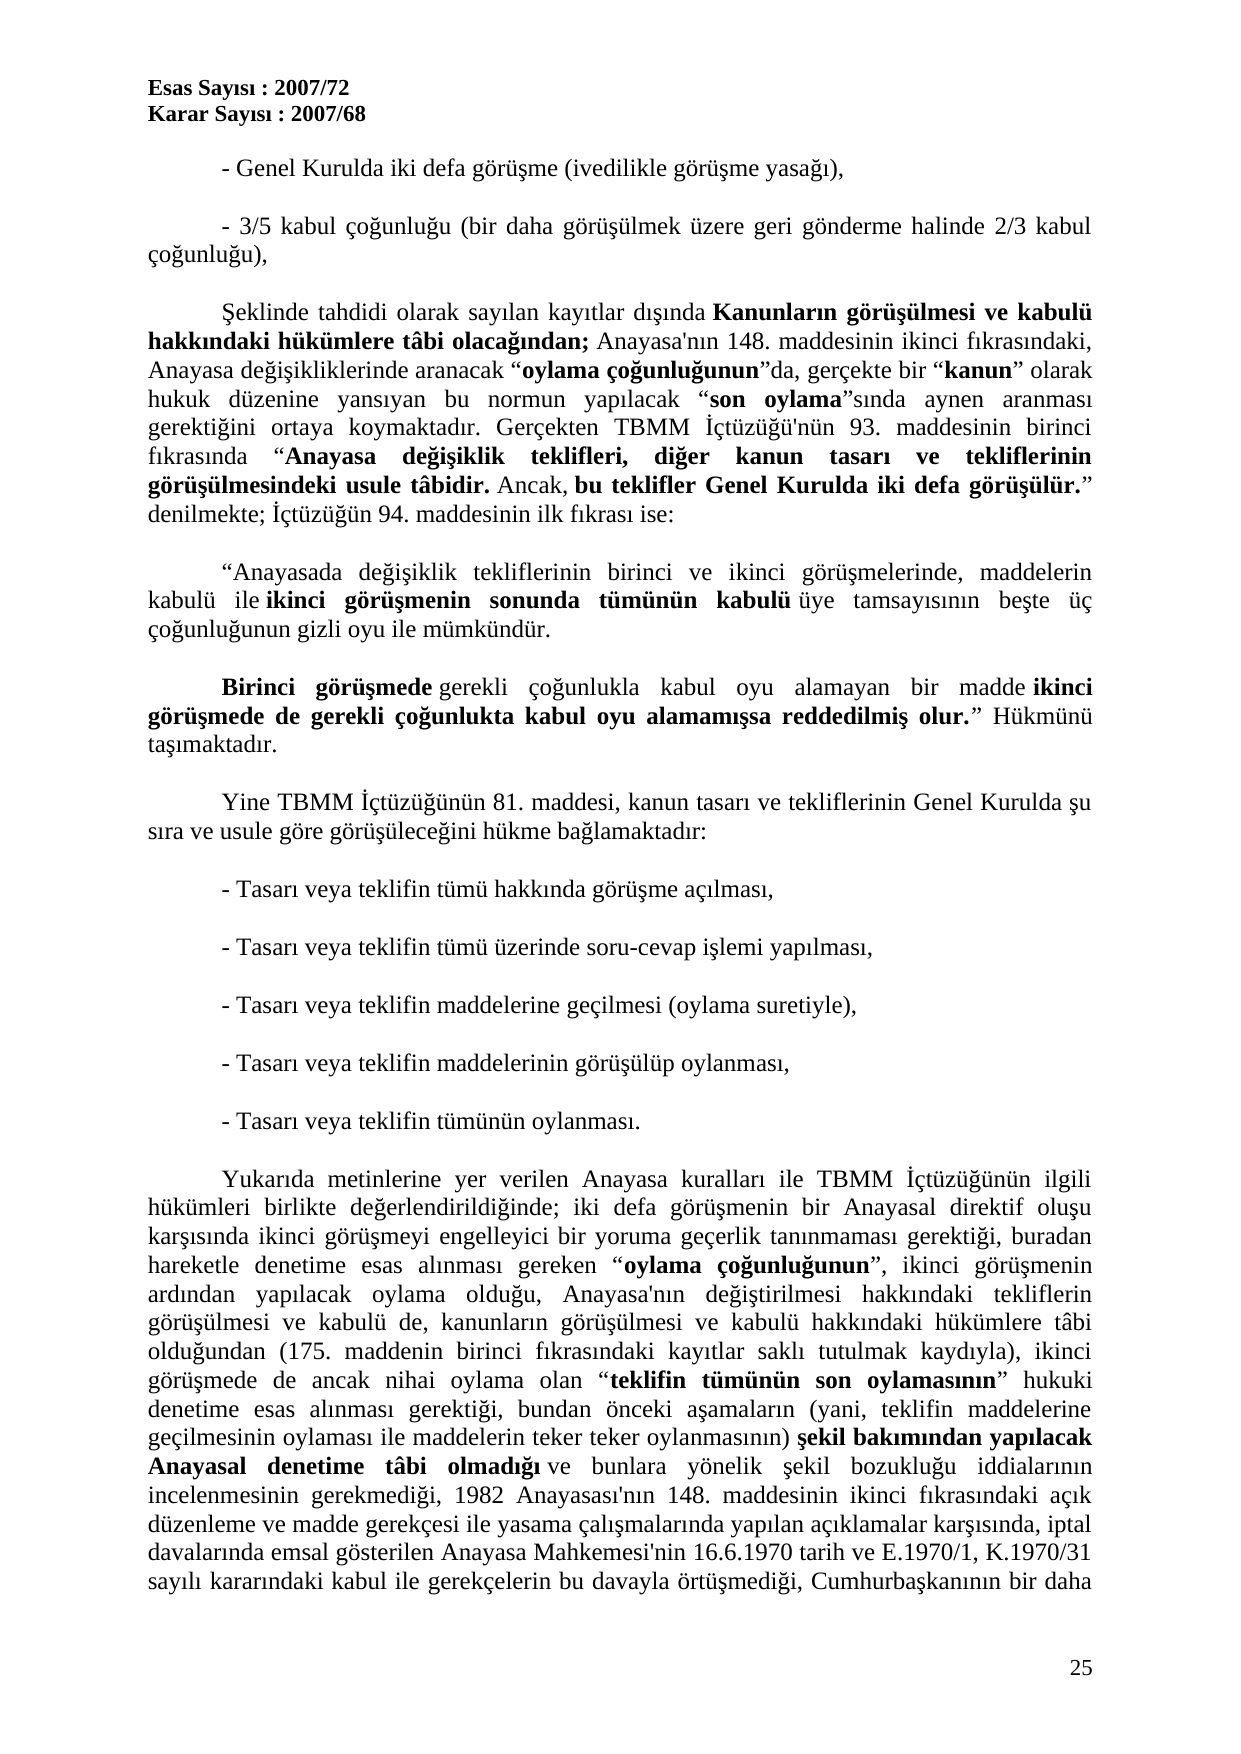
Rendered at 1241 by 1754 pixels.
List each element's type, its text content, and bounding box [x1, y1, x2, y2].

text Şeklinde tahdidi olarak sayılan kayıtlar dışında Kanunların görüşülmesi ve kabulü hakkındaki hükümlere tâbi olacağından; Anayasa'nın 148. maddesinin ikinci fıkrasındaki, Anayasa değişikliklerinde aranacak “oylama çoğunluğunun”da, gerçekte bir “kanun” olarak hukuk düzenine yansıyan bu normun yapılacak “son oylama”sında aynen aranması gerektiğini ortaya koymaktadır. Gerçekten TBMM İçtüzüğü'nün 93. maddesinin birinci fıkrasında “Anayasa değişiklik teklifleri, diğer kanun tasarı ve tekliflerinin görüşülmesindeki usule tâbidir. Ancak, bu teklifler Genel Kurulda iki defa görüşülür.” denilmekte; İçtüzüğün 94. maddesinin ilk fıkrası ise: [148, 297, 1093, 527]
text - Genel Kurulda iki defa görüşme (ivedilikle görüşme yasağı), [148, 153, 1093, 182]
text Yine TBMM İçtüzüğünün 81. maddesi, kanun tasarı ve tekliflerinin Genel Kurulda şu sıra ve usule göre görüşüleceğini hükme bağlamaktadır: [148, 787, 1093, 845]
text - 3/5 kabul çoğunluğu (bir daha görüşülmek üzere geri gönderme halinde 2/3 kabul çoğunluğu), [148, 211, 1093, 268]
text Birinci görüşmede gerekli çoğunlukla kabul oyu alamayan bir madde ikinci görüşmede de gerekli çoğunlukta kabul oyu alamamışsa reddedilmiş olur.” Hükmünü taşımaktadır. [148, 672, 1093, 758]
text - Tasarı veya teklifin maddelerinin görüşülüp oylanması, [148, 1048, 1093, 1077]
text - Tasarı veya teklifin tümü üzerinde soru-cevap işlemi yapılması, [148, 932, 1093, 961]
text - Tasarı veya teklifin tümü hakkında görüşme açılması, [148, 874, 1093, 903]
text “Anayasada değişiklik tekliflerinin birinci ve ikinci görüşmelerinde, maddelerin kabulü ile ikinci görüşmenin sonunda tümünün kabulü üye tamsayısının beşte üç çoğunluğunun gizli oyu ile mümkündür. [148, 557, 1093, 643]
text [148, 1164, 1093, 1595]
text - Tasarı veya teklifin maddelerine geçilmesi (oylama suretiyle), [148, 990, 1093, 1019]
text - Tasarı veya teklifin tümünün oylanması. [148, 1106, 1093, 1134]
